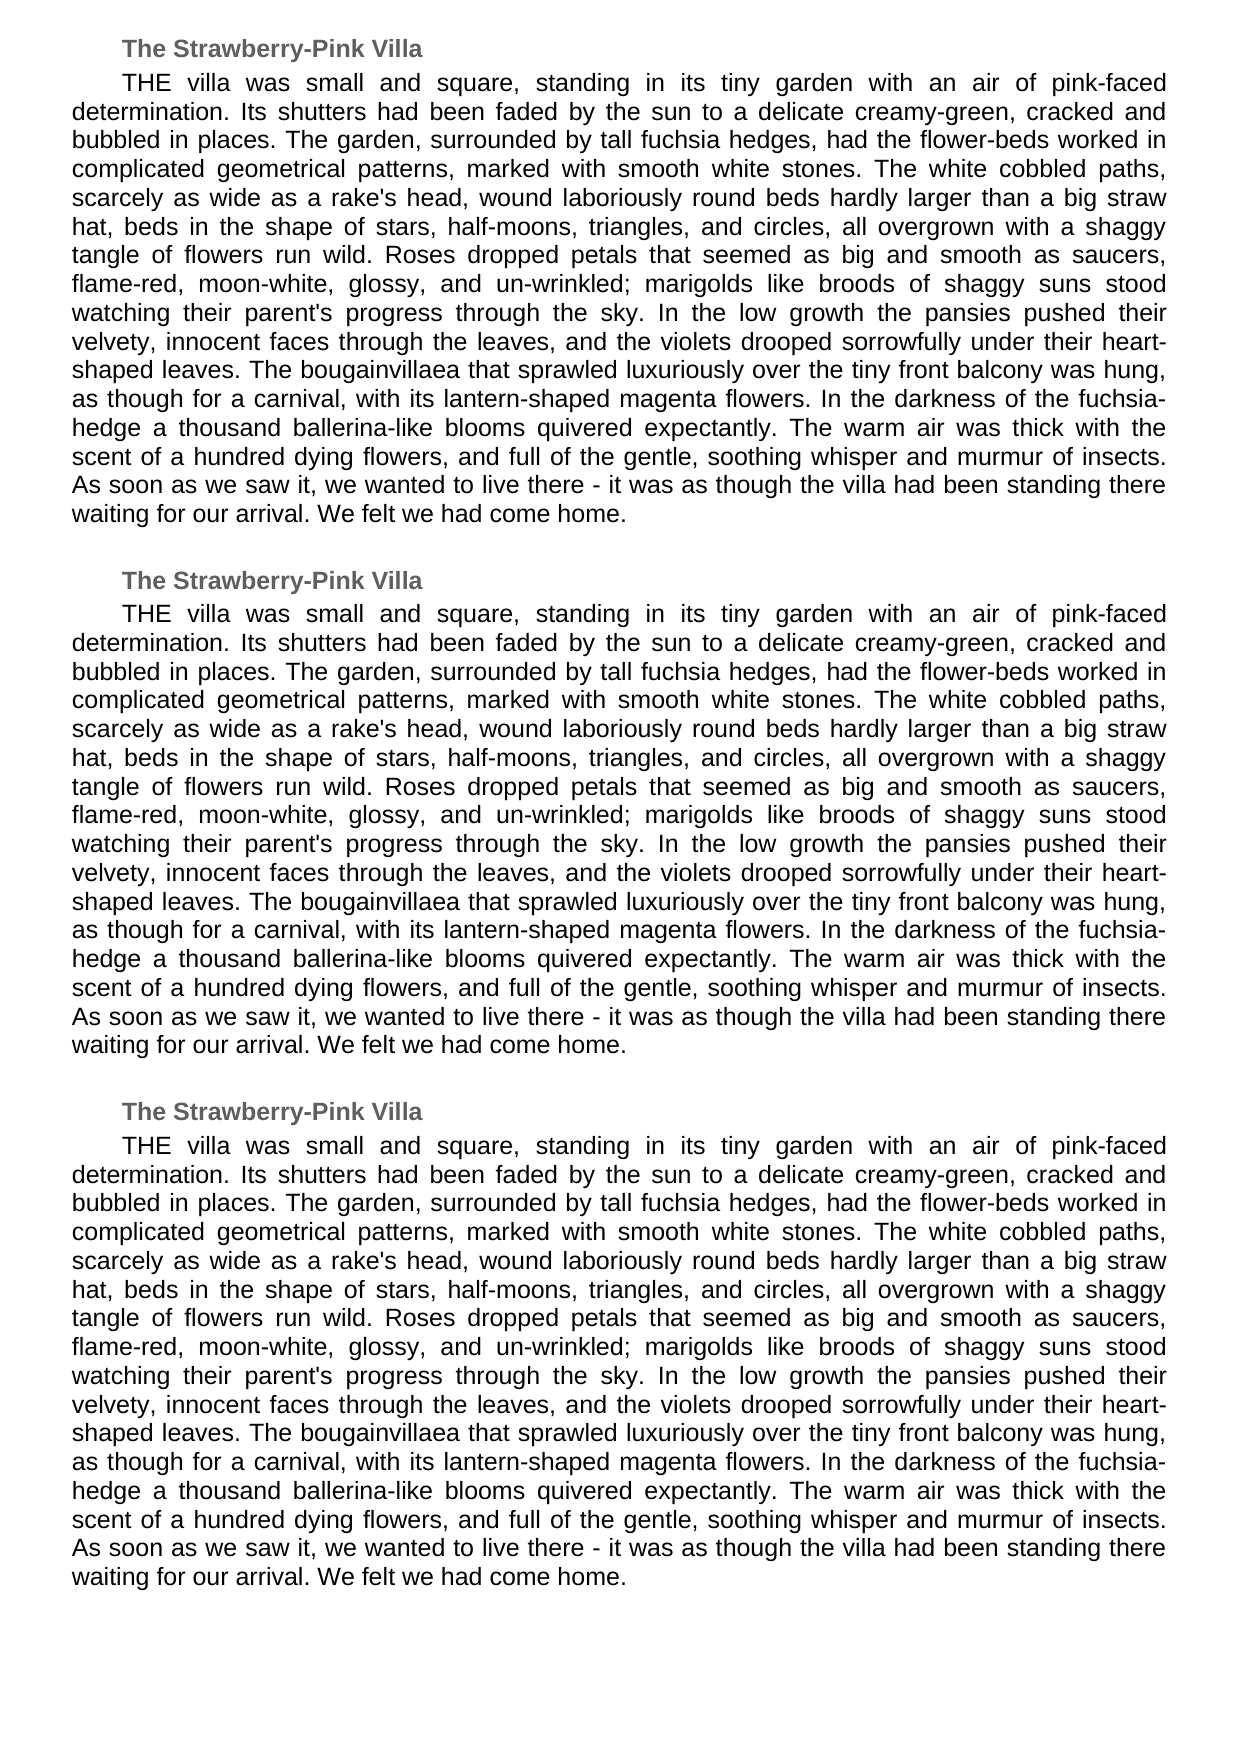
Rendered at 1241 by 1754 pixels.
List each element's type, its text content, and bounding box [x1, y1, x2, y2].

text The Strawberry-Pink Villa [72, 34, 1169, 63]
text The Strawberry-Pink Villa [72, 566, 1169, 594]
text THE villa was small and square, standing in its tiny garden with an air of pink-faced determination. Its shutters had been faded by the sun to a delicate creamy-green, cracked and bubbled in places. The garden, surrounded by tall fuchsia hedges, had the flower-beds worked in complicated geometrical patterns, marked with smooth white stones. The white cobbled paths, scarcely as wide as a rake's head, wound laboriously round beds hardly larger than a big straw hat, beds in the shape of stars, half-moons, triangles, and circles, all overgrown with a shaggy tangle of flowers run wild. Roses dropped petals that seemed as big and smooth as saucers, flame-red, moon-white, glossy, and un-wrinkled; marigolds like broods of shaggy suns stood watching their parent's progress through the sky. In the low growth the pansies pushed their velvety, innocent faces through the leaves, and the violets drooped sorrowfully under their heart-shaped leaves. The bougainvillaea that sprawled luxuriously over the tiny front balcony was hung, as though for a carnival, with its lantern-shaped magenta flowers. In the darkness of the fuchsia-hedge a thousand ballerina-like blooms quivered expectantly. The warm air was thick with the scent of a hundred dying flowers, and full of the gentle, soothing whisper and murmur of insects. As soon as we saw it, we wanted to live there - it was as though the villa had been standing there waiting for our arrival. We felt we had come home. [72, 68, 1169, 528]
text THE villa was small and square, standing in its tiny garden with an air of pink-faced determination. Its shutters had been faded by the sun to a delicate creamy-green, cracked and bubbled in places. The garden, surrounded by tall fuchsia hedges, had the flower-beds worked in complicated geometrical patterns, marked with smooth white stones. The white cobbled paths, scarcely as wide as a rake's head, wound laboriously round beds hardly larger than a big straw hat, beds in the shape of stars, half-moons, triangles, and circles, all overgrown with a shaggy tangle of flowers run wild. Roses dropped petals that seemed as big and smooth as saucers, flame-red, moon-white, glossy, and un-wrinkled; marigolds like broods of shaggy suns stood watching their parent's progress through the sky. In the low growth the pansies pushed their velvety, innocent faces through the leaves, and the violets drooped sorrowfully under their heart-shaped leaves. The bougainvillaea that sprawled luxuriously over the tiny front balcony was hung, as though for a carnival, with its lantern-shaped magenta flowers. In the darkness of the fuchsia-hedge a thousand ballerina-like blooms quivered expectantly. The warm air was thick with the scent of a hundred dying flowers, and full of the gentle, soothing whisper and murmur of insects. As soon as we saw it, we wanted to live there - it was as though the villa had been standing there waiting for our arrival. We felt we had come home. [72, 599, 1169, 1059]
text The Strawberry-Pink Villa [72, 1097, 1169, 1126]
text THE villa was small and square, standing in its tiny garden with an air of pink-faced determination. Its shutters had been faded by the sun to a delicate creamy-green, cracked and bubbled in places. The garden, surrounded by tall fuchsia hedges, had the flower-beds worked in complicated geometrical patterns, marked with smooth white stones. The white cobbled paths, scarcely as wide as a rake's head, wound laboriously round beds hardly larger than a big straw hat, beds in the shape of stars, half-moons, triangles, and circles, all overgrown with a shaggy tangle of flowers run wild. Roses dropped petals that seemed as big and smooth as saucers, flame-red, moon-white, glossy, and un-wrinkled; marigolds like broods of shaggy suns stood watching their parent's progress through the sky. In the low growth the pansies pushed their velvety, innocent faces through the leaves, and the violets drooped sorrowfully under their heart-shaped leaves. The bougainvillaea that sprawled luxuriously over the tiny front balcony was hung, as though for a carnival, with its lantern-shaped magenta flowers. In the darkness of the fuchsia-hedge a thousand ballerina-like blooms quivered expectantly. The warm air was thick with the scent of a hundred dying flowers, and full of the gentle, soothing whisper and murmur of insects. As soon as we saw it, we wanted to live there - it was as though the villa had been standing there waiting for our arrival. We felt we had come home. [72, 1131, 1169, 1591]
